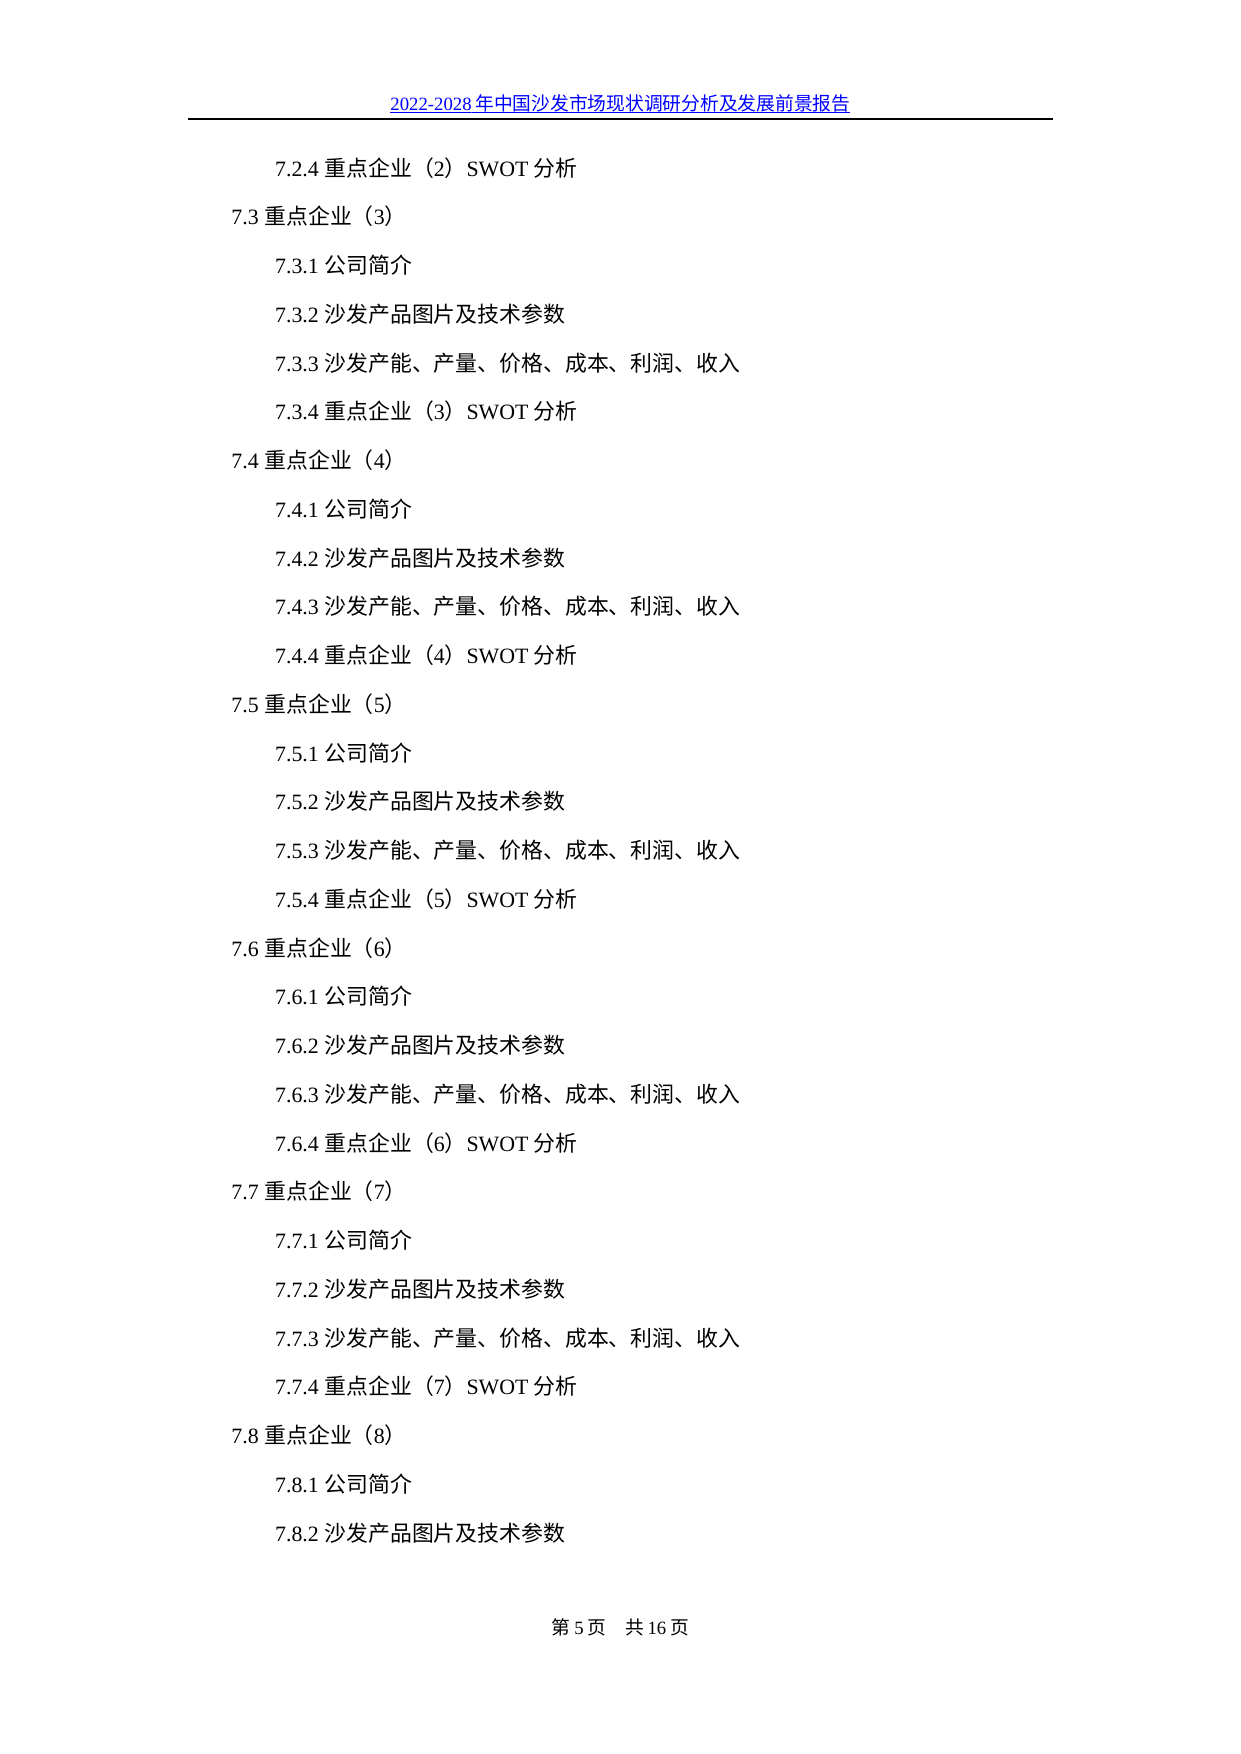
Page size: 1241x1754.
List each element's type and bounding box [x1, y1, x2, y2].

text [187, 150, 1053, 1548]
